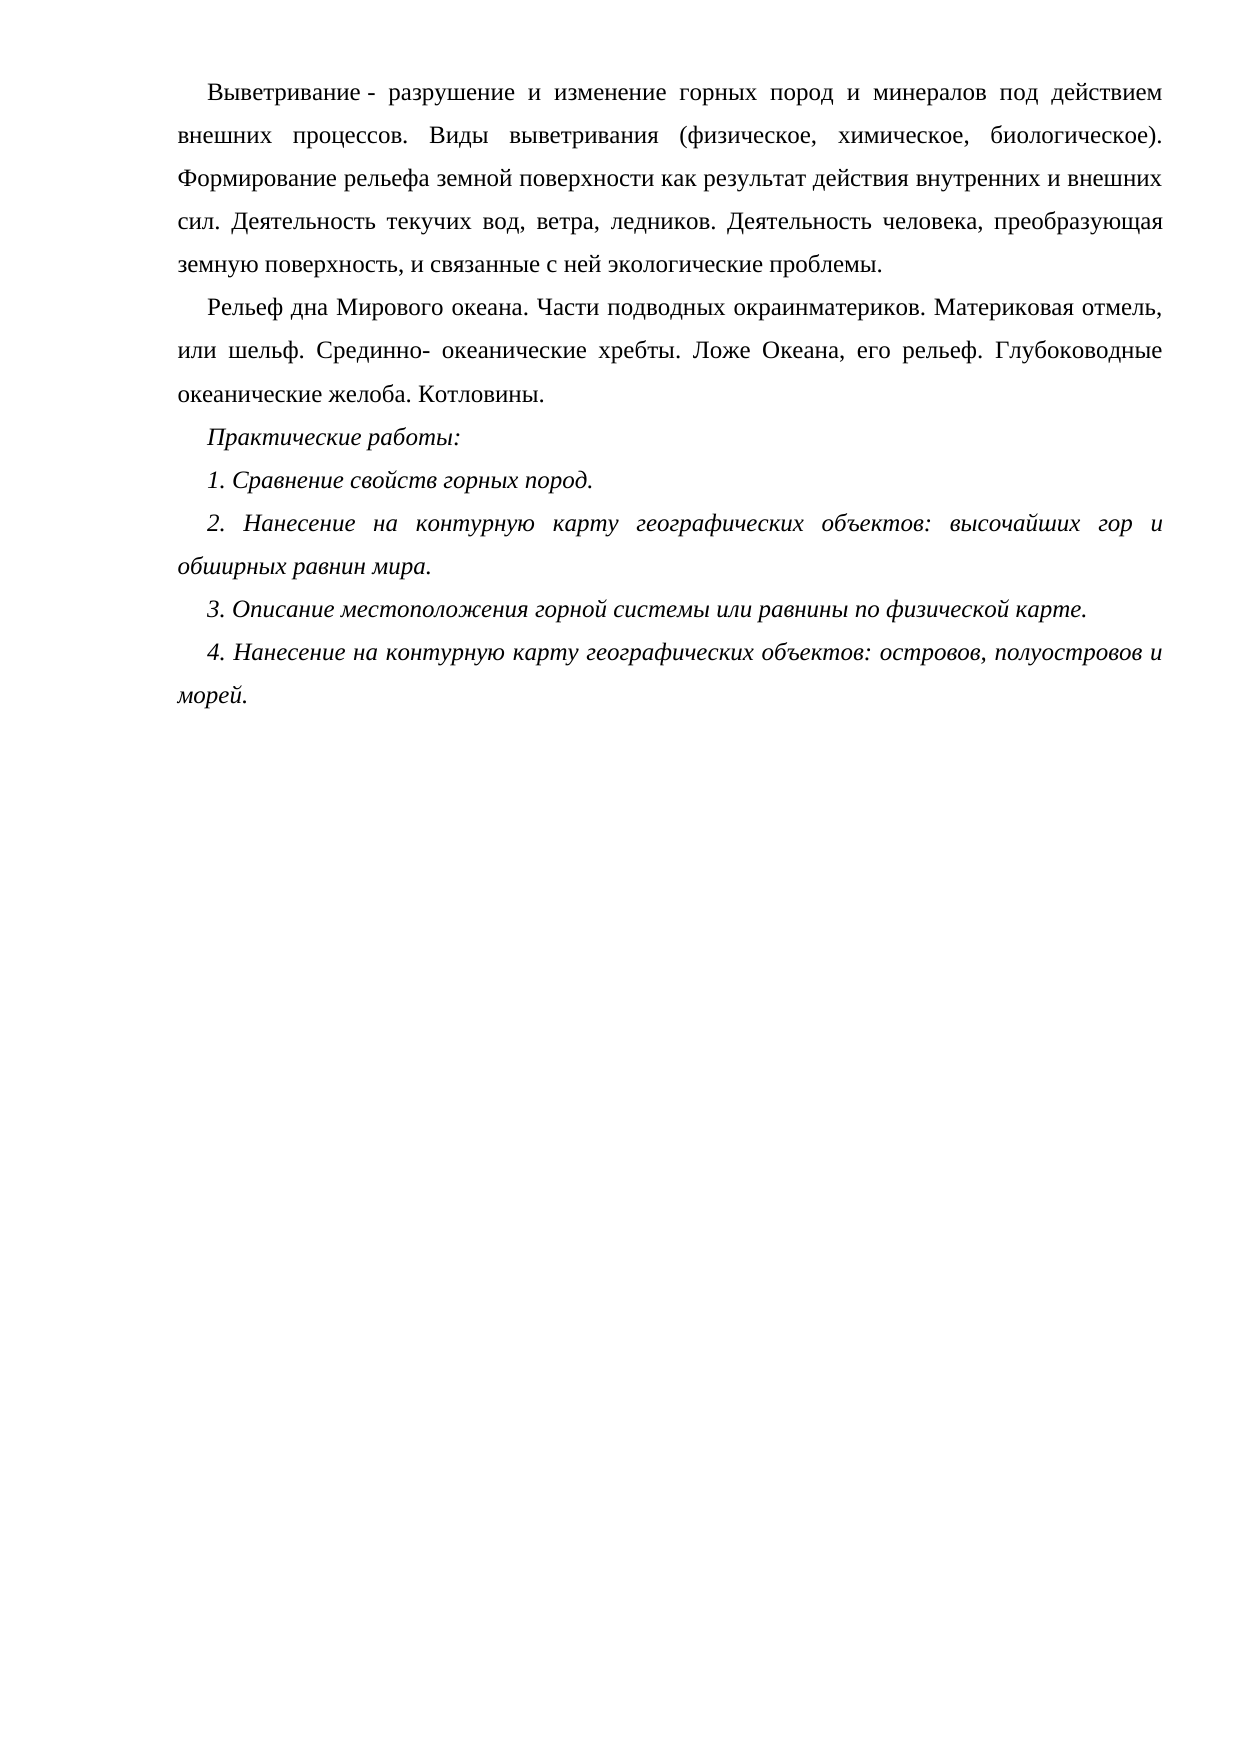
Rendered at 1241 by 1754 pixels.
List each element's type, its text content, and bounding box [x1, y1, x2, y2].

text Рельеф дна Мирового океана. Части подводных окраинматериков. Материковая отмель, или шельф. Срединно- океанические хребты. Ложе Океана, его рельеф. Глубоководные океанические желоба. Котловины. [177, 292, 1163, 407]
text 1. Сравнение свойств горных пород. [177, 465, 1163, 494]
text Выветривание - разрушение и изменение горных пород и минералов под действием внешних процессов. Виды выветривания (физическое, химическое, биологическое). Формирование рельефа земной поверхности как результат действия внутренних и внешних сил. Деятельность текучих вод, ветра, ледников. Деятельность человека, преобразующая земную поверхность, и связанные с ней экологические проблемы. [177, 77, 1163, 278]
text Практические работы: [177, 422, 1163, 451]
text 4. Нанесение на контурную карту географических объектов: островов, полуостровов и морей. [177, 637, 1163, 709]
text 3. Описание местоположения горной системы или равнины по физической карте. [177, 594, 1163, 623]
text 2. Нанесение на контурную карту географических объектов: высочайших гор и обширных равнин мира. [177, 508, 1163, 580]
